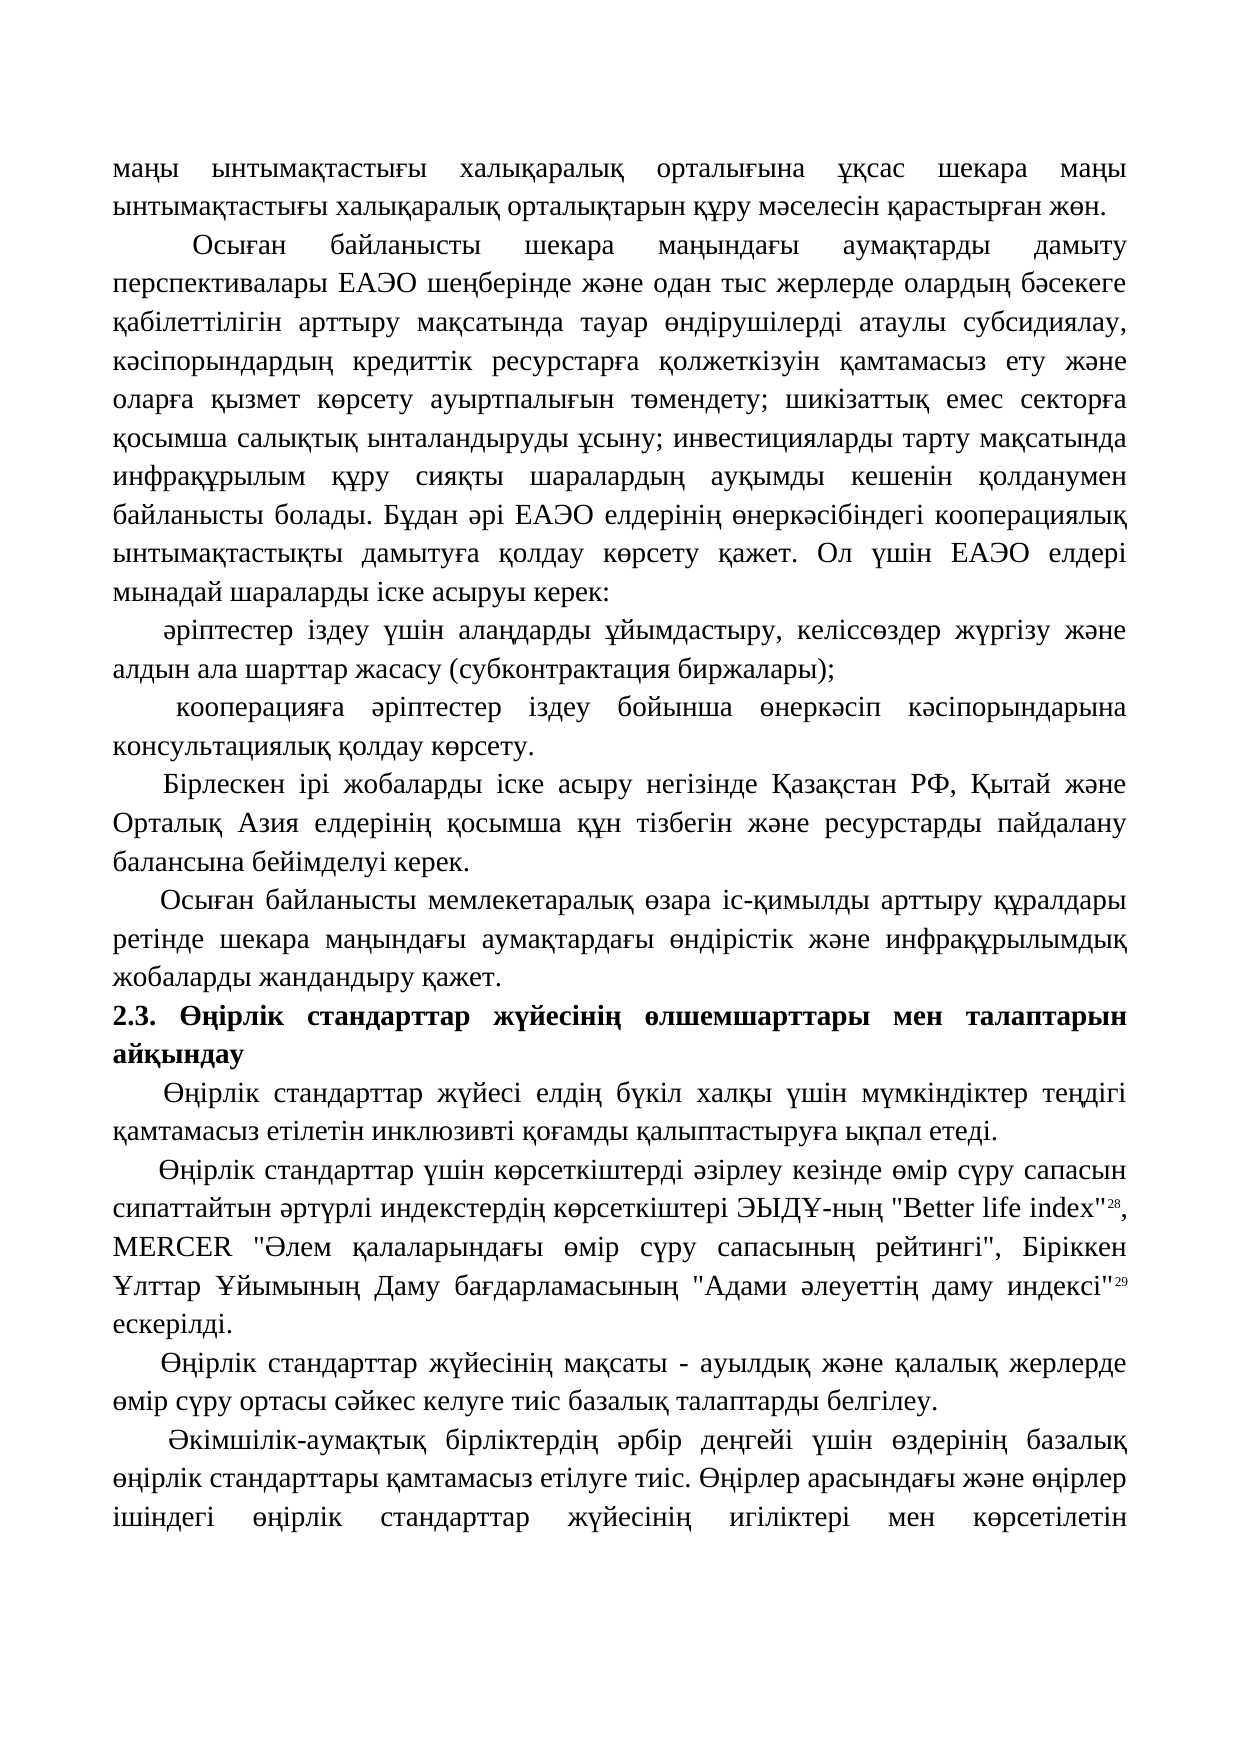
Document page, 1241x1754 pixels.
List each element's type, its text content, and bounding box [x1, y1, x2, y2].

text 2.3. Өңірлік стандарттар жүйесінің өлшемшарттары мен талаптарын айқындау [112, 998, 1128, 1070]
text Өңірлік стандарттар үшін көрсеткіштерді әзірлеу кезінде өмір сүру сапасын сипаттайтын әртүрлі индекстердің көрсеткіштері ЭЫДҰ-ның "Better life index"28, MERCER "Әлем қалаларындағы өмір сүру сапасының рейтингі", Біріккен Ұлттар Ұйымының Даму бағдарламасының "Адами әлеуеттің даму индексі"29 ескерілді. [112, 1152, 1128, 1340]
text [112, 150, 1128, 222]
text Осыған байланысты шекара маңындағы аумақтарды дамыту перспективалары ЕАЭО шеңберінде және одан тыс жерлерде олардың бәсекеге қабілеттілігін арттыру мақсатында тауар өндірушілерді атаулы субсидиялау, кәсіпорындардың кредиттік ресурстарға қолжеткізуін қамтамасыз ету және оларға қызмет көрсету ауыртпалығын төмендету; шикізаттық емес секторға қосымша салықтық ынталандыруды ұсыну; инвестицияларды тарту мақсатында инфрақұрылым құру сияқты шаралардың ауқымды кешенін қолданумен байланысты болады. Бұдан әрі ЕАЭО елдерінің өнеркәсібіндегі кооперациялық ынтымақтастықты дамытуға қолдау көрсету қажет. Ол үшін ЕАЭО елдері мынадай шараларды іске асыруы керек: [112, 227, 1128, 607]
text кооперацияға әріптестер іздеу бойынша өнеркәсіп кәсіпорындарына консультациялық қолдау көрсету. [112, 689, 1128, 762]
text әріптестер іздеу үшін алаңдарды ұйымдастыру, келіссөздер жүргізу және алдын ала шарттар жасасу (субконтрактация биржалары); [112, 612, 1128, 684]
text Бірлескен ірі жобаларды іске асыру негізінде Қазақстан РФ, Қытай және Орталық Азия елдерінің қосымша құн тізбегін және ресурстарды пайдалану балансына бейімделуі керек. [112, 767, 1128, 877]
text Өңірлік стандарттар жүйесі елдің бүкіл халқы үшін мүмкіндіктер теңдігі қамтамасыз етілетін инклюзивті қоғамды қалыптастыруға ықпал етеді. [112, 1075, 1128, 1147]
text Осыған байланысты мемлекетаралық өзара іс-қимылды арттыру құралдары ретінде шекара маңындағы аумақтардағы өндірістік және инфрақұрылымдық жобаларды жандандыру қажет. [112, 882, 1128, 993]
text Өңірлік стандарттар жүйесінің мақсаты - ауылдық және қалалық жерлерде өмір сүру ортасы сәйкес келуге тиіс базалық талаптарды белгілеу. [112, 1345, 1128, 1417]
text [112, 1422, 1128, 1532]
